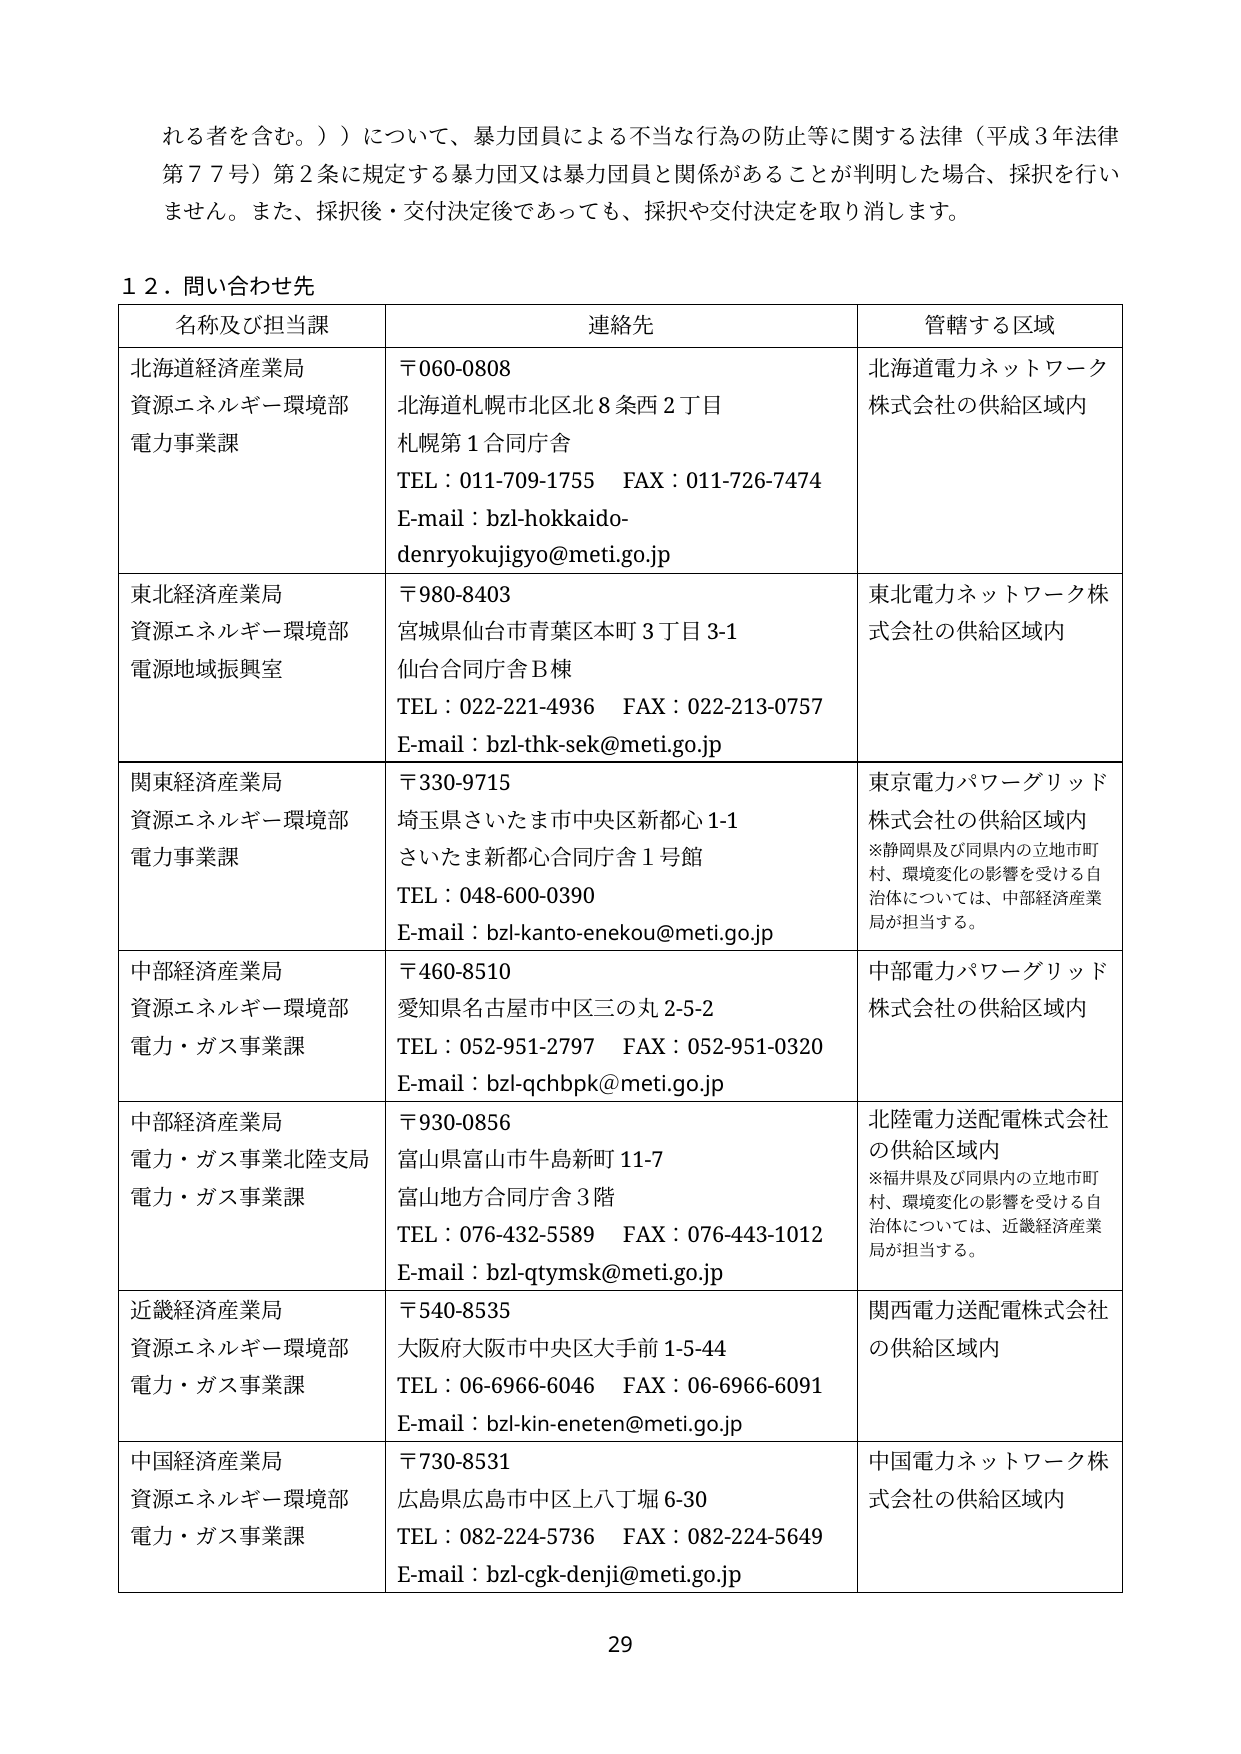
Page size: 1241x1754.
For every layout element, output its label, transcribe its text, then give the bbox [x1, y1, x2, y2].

text １２．問い合わせ先 [118, 266, 1122, 304]
table_header 管轄する区域 [858, 305, 1122, 347]
table_cell 中国電力ネットワーク株式会社の供給区域内 [858, 1442, 1122, 1592]
table_cell 北海道経済産業局 資源エネルギー環境部 電力事業課 [119, 348, 385, 573]
table_cell 東京電力パワーグリッド株式会社の供給区域内 ※静岡県及び同県内の立地市町村、環境変化の影響を受ける自治体については、中部経済産業局が担当する。 [858, 763, 1122, 950]
table_cell 関西電力送配電株式会社の供給区域内 [858, 1291, 1122, 1441]
table_cell 東北電力ネットワーク株式会社の供給区域内 [858, 574, 1122, 761]
table_cell 〒730-8531 広島県広島市中区上八丁堀6-30 TEL：082-224-5736 FAX：082-224-5649 E-mail：bzl-cgk-denji@meti.go.jp [386, 1442, 857, 1592]
table_cell 〒540-8535 大阪府大阪市中央区大手前1-5-44 TEL：06-6966-6046 FAX：06-6966-6091 E-mail：bzl-kin-eneten@meti.go.jp [386, 1291, 857, 1441]
table_header 連絡先 [386, 305, 857, 347]
table_cell 中部電力パワーグリッド株式会社の供給区域内 [858, 951, 1122, 1101]
table_cell 〒980-8403 宮城県仙台市青葉区本町3丁目3-1 仙台合同庁舎Ｂ棟 TEL：022-221-4936 FAX：022-213-0757 E-mail：bzl-thk-sek@meti.go.jp [386, 574, 857, 761]
table_cell 〒330-9715 埼玉県さいたま市中央区新都心1-1 さいたま新都心合同庁舎１号館 TEL：048-600-0390 E-mail：bzl-kanto-enekou@meti.go.jp [386, 763, 857, 950]
table_cell 北陸電力送配電株式会社の供給区域内 ※福井県及び同県内の立地市町村、環境変化の影響を受ける自治体については、近畿経済産業局が担当する。 [858, 1102, 1122, 1289]
table_cell 北海道電力ネットワーク株式会社の供給区域内 [858, 348, 1122, 573]
table_cell 中部経済産業局 資源エネルギー環境部 電力・ガス事業課 [119, 951, 385, 1101]
table_cell 関東経済産業局 資源エネルギー環境部 電力事業課 [119, 763, 385, 950]
table_cell 〒060-0808 北海道札幌市北区北8条西2丁目 札幌第1合同庁舎 TEL：011-709-1755 FAX：011-726-7474 E-mail：bzl-hokkaido-denryokujigyo@meti.go.jp [386, 348, 857, 573]
table_header 名称及び担当課 [119, 305, 385, 347]
table_cell 中国経済産業局 資源エネルギー環境部 電力・ガス事業課 [119, 1442, 385, 1592]
table_cell 〒460-8510 愛知県名古屋市中区三の丸2-5-2 TEL：052-951-2797 FAX：052-951-0320 E-mail：bzl-qchbpk＠meti.go.jp [386, 951, 857, 1101]
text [118, 116, 1122, 229]
table_cell 東北経済産業局 資源エネルギー環境部 電源地域振興室 [119, 574, 385, 761]
table_cell 近畿経済産業局 資源エネルギー環境部 電力・ガス事業課 [119, 1291, 385, 1441]
table_cell 〒930-0856 富山県富山市牛島新町11-7 富山地方合同庁舎３階 TEL：076-432-5589 FAX：076-443-1012 E-mail：bzl-qtymsk@meti.go.jp [386, 1102, 857, 1289]
table_cell 中部経済産業局 電力・ガス事業北陸支局 電力・ガス事業課 [119, 1102, 385, 1289]
